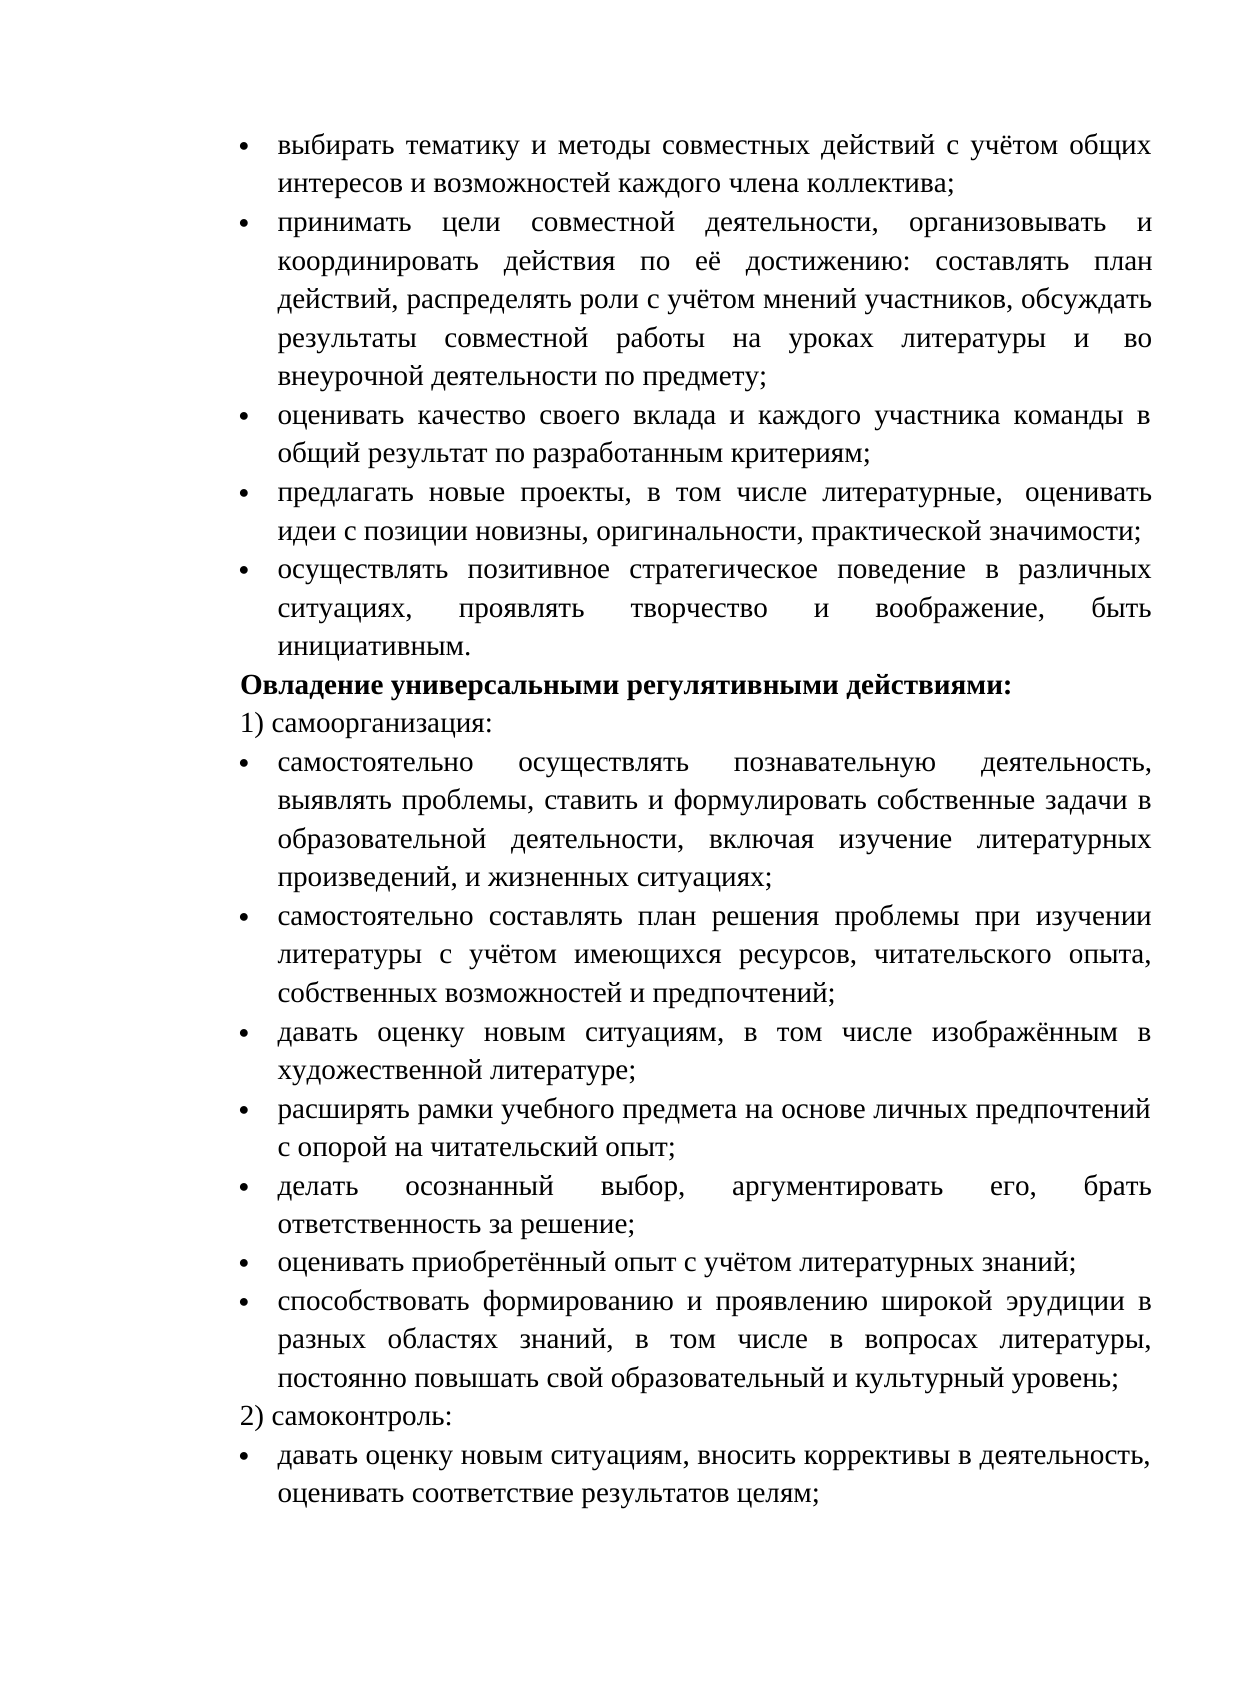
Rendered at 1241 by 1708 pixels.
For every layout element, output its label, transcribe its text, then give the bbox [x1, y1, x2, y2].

list делать осознанный выбор, аргументировать его, брать ответственность за решение; [240, 1168, 1152, 1240]
list оценивать приобретённый опыт с учётом литературных знаний; [240, 1245, 1163, 1278]
list способствовать формированию и проявлению широкой эрудиции в разных областях знаний, в том числе в вопросах литературы, постоянно повышать свой образовательный и культурный уровень; [240, 1283, 1152, 1393]
list самостоятельно осуществлять познавательную деятельность, выявлять проблемы, ставить и формулировать собственные задачи в образовательной деятельности, включая изучение литературных произведений, и жизненных ситуациях; [240, 744, 1152, 893]
list расширять рамки учебного предмета на основе личных предпочтений с опорой на читательский опыт; [240, 1091, 1152, 1163]
list выбирать тематику и методы совместных действий с учётом общих интересов и возможностей каждого члена коллектива; [240, 127, 1152, 199]
list принимать цели совместной деятельности, организовывать и координировать действия по её достижению: составлять план действий, распределять роли с учётом мнений участников, обсуждать результаты совместной работы на уроках литературы и во внеурочной деятельности по предмету; [240, 204, 1153, 392]
list давать оценку новым ситуациям, вносить коррективы в деятельность, оценивать соответствие результатов целям; [240, 1437, 1152, 1509]
list осуществлять позитивное стратегическое поведение в различных ситуациях, проявлять творчество и воображение, быть инициативным. [240, 551, 1152, 662]
list самостоятельно составлять план решения проблемы при изучении литературы с учётом имеющихся ресурсов, читательского опыта, собственных возможностей и предпочтений; [240, 898, 1152, 1009]
list самоорганизация: [239, 705, 1163, 739]
list самоконтроль: [239, 1398, 1163, 1432]
list оценивать качество своего вклада и каждого участника команды в общий результат по разработанным критериям; [240, 397, 1151, 469]
subtitle Овладение универсальными регулятивными действиями: [240, 667, 1163, 701]
list предлагать новые проекты, в том числе литературные, оценивать идеи с позиции новизны, оригинальности, практической значимости; [240, 474, 1152, 546]
list давать оценку новым ситуациям, в том числе изображённым в художественной литературе; [240, 1014, 1152, 1086]
